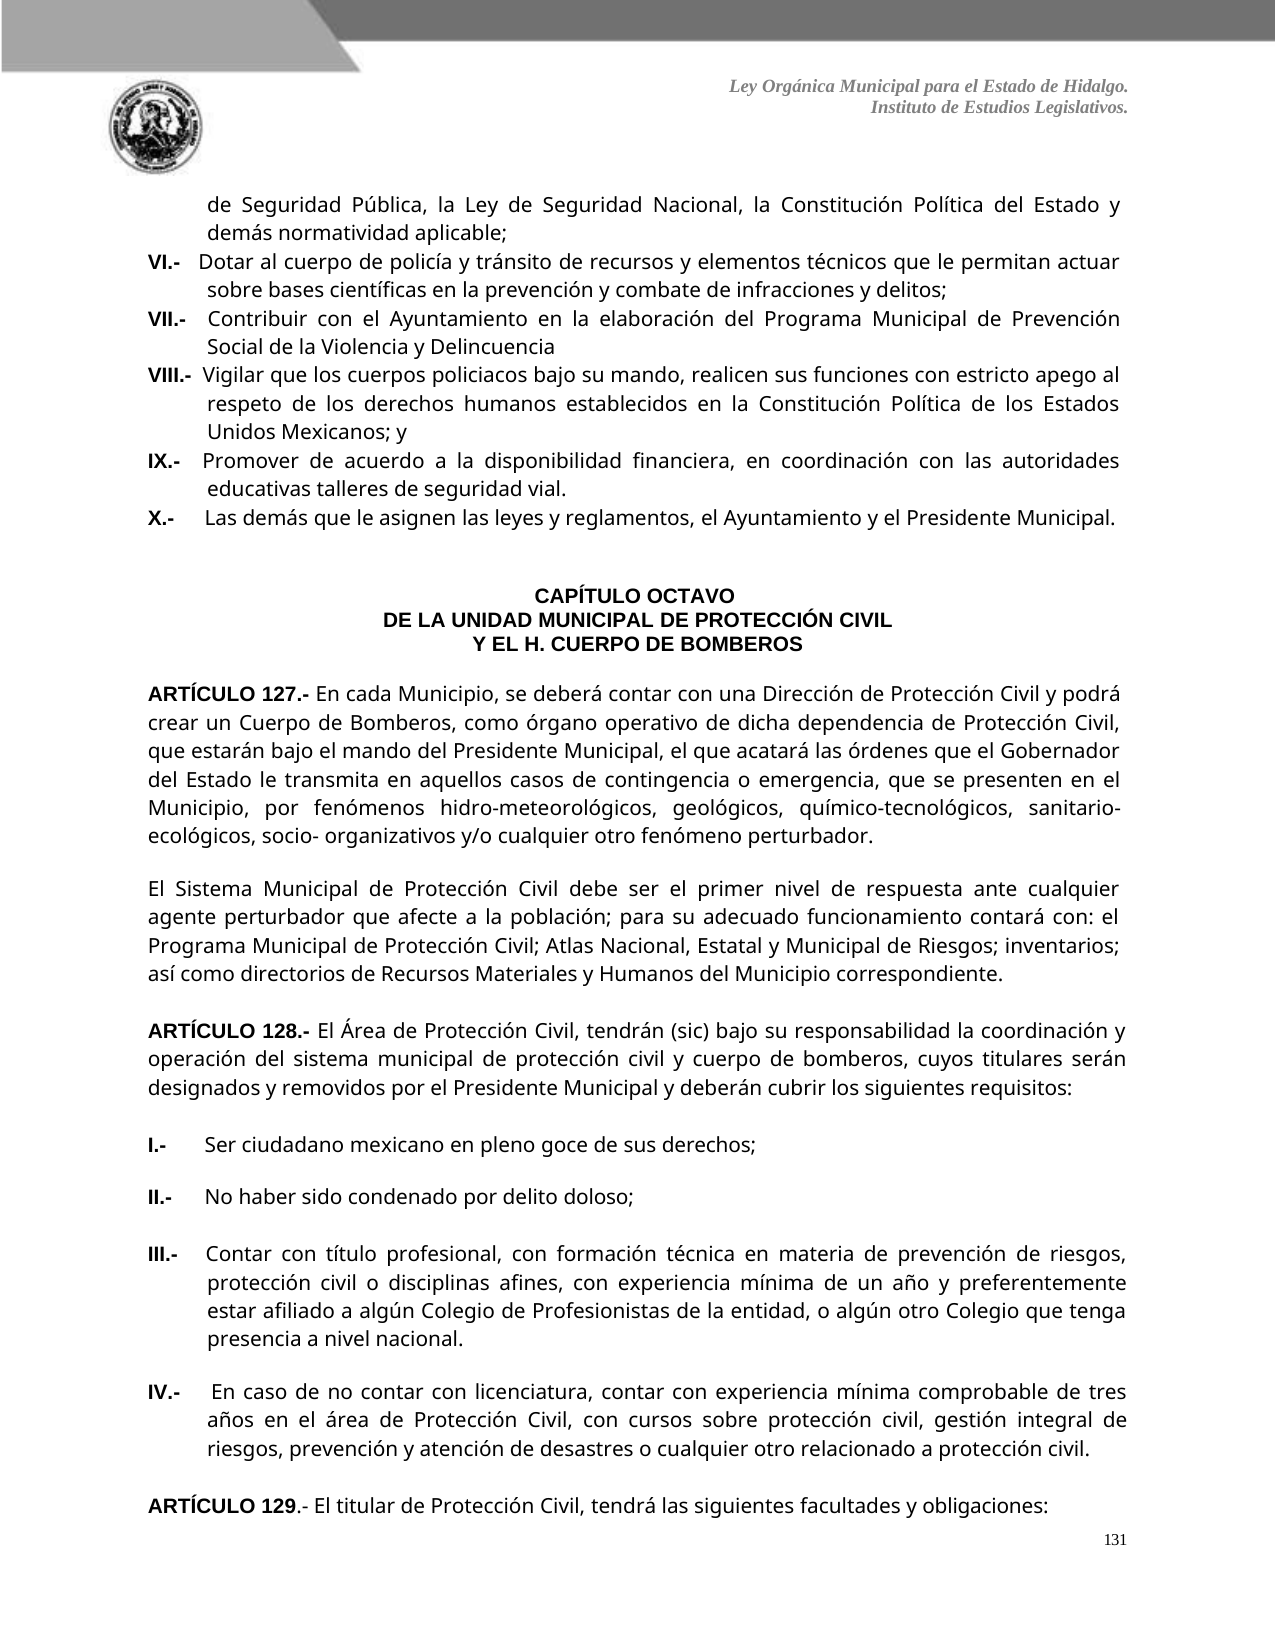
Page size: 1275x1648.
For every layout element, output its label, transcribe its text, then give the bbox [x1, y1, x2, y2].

text ARTÍCULO 127.- En cada Municipio, se deberá contar con una Dirección de Protección Civil y podrá crear un Cuerpo de Bomberos, como órgano operativo de dicha dependencia de Protección Civil, que estarán bajo el mando del Presidente Municipal, el que acatará las órdenes que el Gobernador del Estado le transmita en aquellos casos de contingencia o emergencia, que se presenten en el Municipio, por fenómenos hidro-meteorológicos, geológicos, químico-tecnológicos, sanitario-ecológicos, socio- organizativos y/o cualquier otro fenómeno perturbador. [148, 679, 1122, 850]
text VIII.- Vigilar que los cuerpos policiacos bajo su mando, realicen sus funciones con estricto apego al respeto de los derechos humanos establecidos en la Constitución Política de los Estados Unidos Mexicanos; y [148, 361, 1121, 446]
text CAPÍTULO OCTAVO [221, 583, 1048, 607]
text X.- Las demás que le asignen las leyes y reglamentos, el Ayuntamiento y el Presidente Municipal. [148, 503, 1194, 531]
text ARTÍCULO 129.- El titular de Protección Civil, tendrá las siguientes facultades y obligaciones: [148, 1491, 1194, 1519]
text ARTÍCULO 128.- El Área de Protección Civil, tendrán (sic) bajo su responsabilidad la coordinación y operación del sistema municipal de protección civil y cuerpo de bomberos, cuyos titulares serán designados y removidos por el Presidente Municipal y deberán cubrir los siguientes requisitos: [148, 1016, 1127, 1101]
text VI.- Dotar al cuerpo de policía y tránsito de recursos y elementos técnicos que le permitan actuar sobre bases científicas en la prevención y combate de infracciones y delitos; [148, 247, 1121, 304]
picture [1, 0, 1275, 176]
text IV.- En caso de no contar con licenciatura, contar con experiencia mínima comprobable de tres años en el área de Protección Civil, con cursos sobre protección civil, gestión integral de riesgos, prevención y atención de desastres o cualquier otro relacionado a protección civil. [148, 1377, 1127, 1462]
text II.- No haber sido condenado por delito doloso; [148, 1182, 1194, 1211]
text IX.- Promover de acuerdo a la disponibilidad financiera, en coordinación con las autoridades educativas talleres de seguridad vial. [148, 446, 1121, 503]
text VII.- Contribuir con el Ayuntamiento en la elaboración del Programa Municipal de Prevención Social de la Violencia y Delincuencia [148, 304, 1122, 361]
text El Sistema Municipal de Protección Civil debe ser el primer nivel de respuesta ante cualquier agente perturbador que afecte a la población; para su adecuado funcionamiento contará con: el Programa Municipal de Protección Civil; Atlas Nacional, Estatal y Municipal de Riesgos; inventarios; así como directorios de Recursos Materiales y Humanos del Municipio correspondiente. [148, 874, 1121, 988]
text de Seguridad Pública, la Ley de Seguridad Nacional, la Constitución Política del Estado y demás normatividad aplicable; [207, 190, 1121, 247]
text I.- Ser ciudadano mexicano en pleno goce de sus derechos; [148, 1130, 1194, 1158]
text DE LA UNIDAD MUNICIPAL DE PROTECCIÓN CIVIL Y EL H. CUERPO DE BOMBEROS [381, 607, 894, 655]
text III.- Contar con título profesional, con formación técnica en materia de prevención de riesgos, protección civil o disciplinas afines, con experiencia mínima de un año y preferentemente estar afiliado a algún Colegio de Profesionistas de la entidad, o algún otro Colegio que tenga presencia a nivel nacional. [148, 1239, 1127, 1353]
